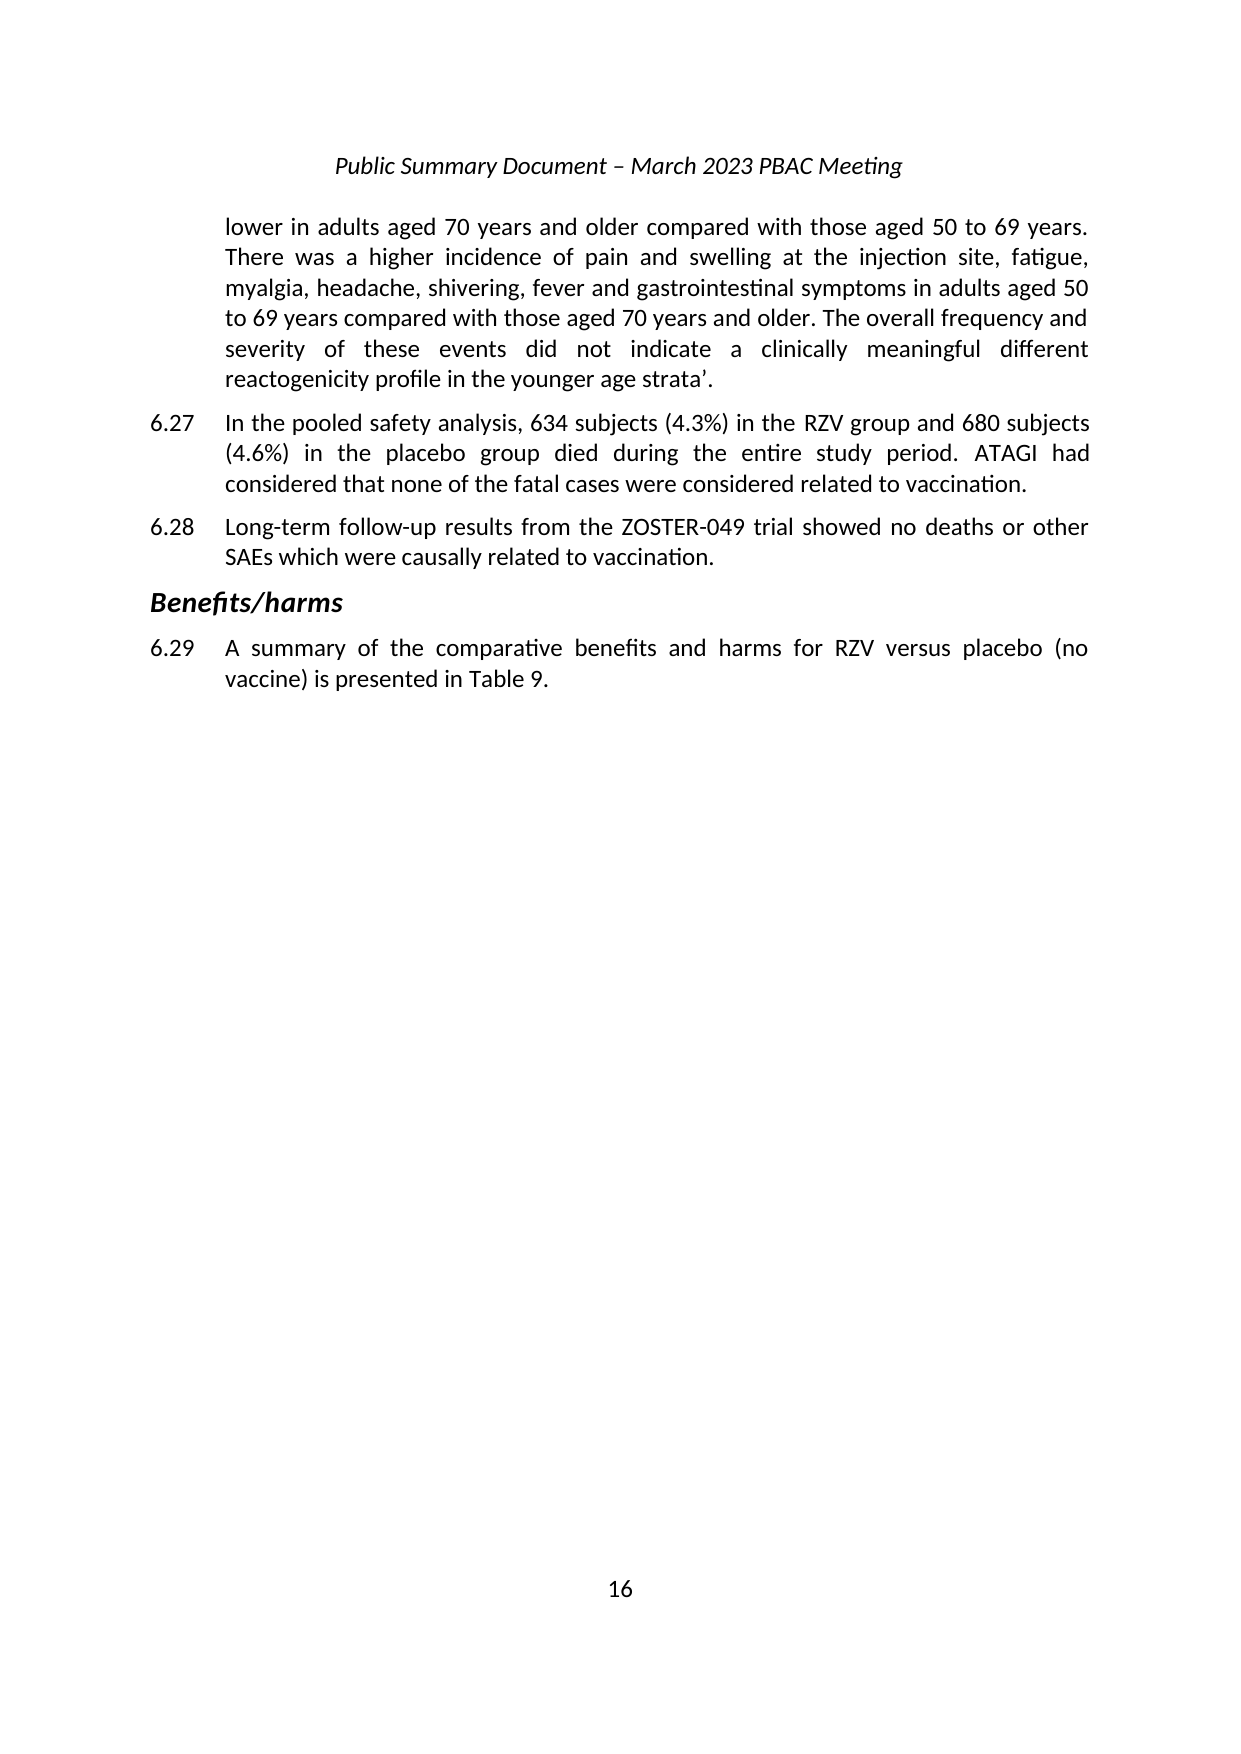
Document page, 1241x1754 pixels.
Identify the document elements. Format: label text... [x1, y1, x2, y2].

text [150, 211, 1090, 394]
text In the pooled safety analysis, 634 subjects (4.3%) in the RZV group and 680 subjects (4.6%) in the placebo group died during the entire study period. ATAGI had considered that none of the fatal cases were considered related to vaccination. [150, 407, 1090, 498]
subtitle Benefits/harms [150, 584, 1090, 620]
text Long-term follow-up results from the ZOSTER-049 trial showed no deaths or other SAEs which were causally related to vaccination. [150, 511, 1090, 572]
text A summary of the comparative benefits and harms for RZV versus placebo (no vaccine) is presented in Table 9. [150, 632, 1090, 693]
